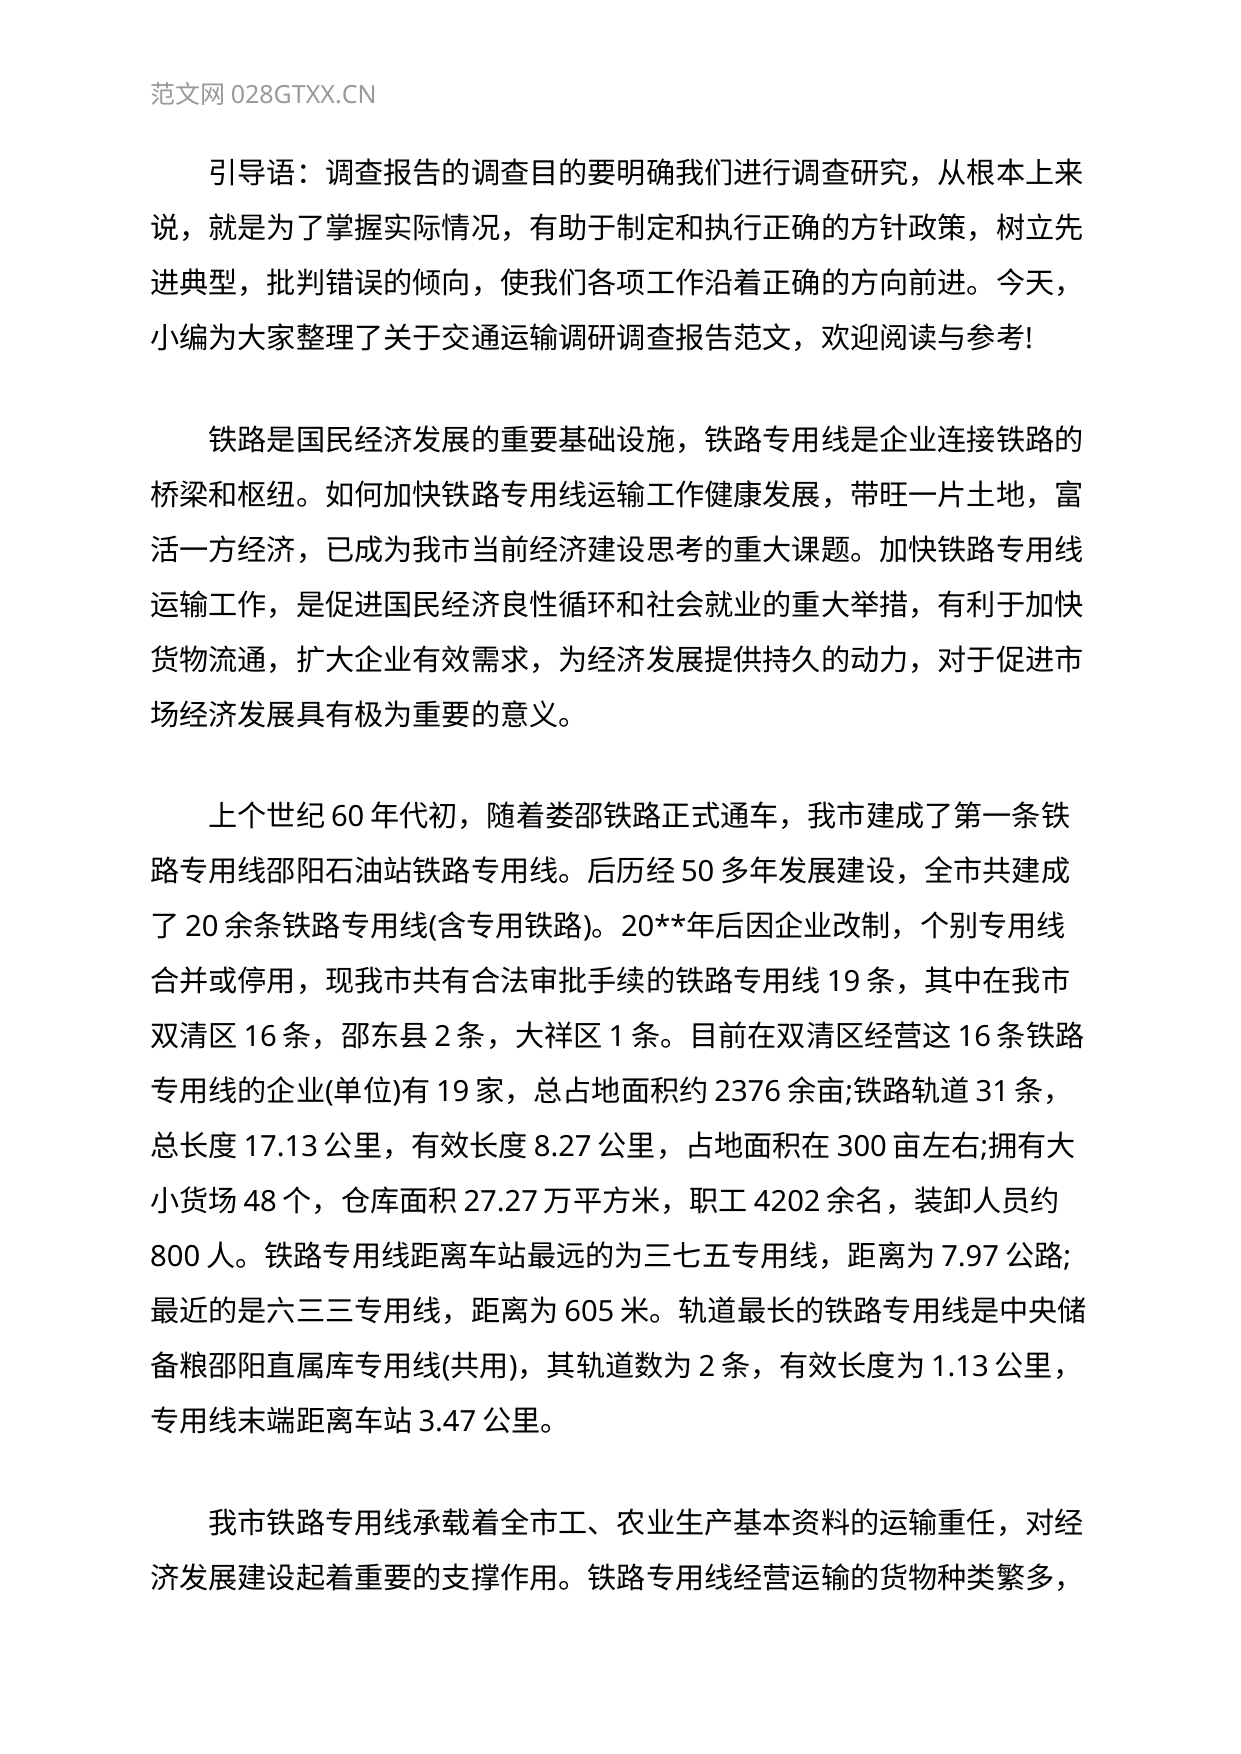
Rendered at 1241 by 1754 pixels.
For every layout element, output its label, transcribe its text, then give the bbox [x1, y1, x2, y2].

text 上个世纪60年代初，随着娄邵铁路正式通车，我市建成了第一条铁路专用线邵阳石油站铁路专用线。后历经50多年发展建设，全市共建成了20余条铁路专用线(含专用铁路)。20**年后因企业改制，个别专用线合并或停用，现我市共有合法审批手续的铁路专用线19条，其中在我市双清区16条，邵东县2条，大祥区1条。目前在双清区经营这16条铁路专用线的企业(单位)有19家，总占地面积约2376余亩;铁路轨道31条，总长度17.13公里，有效长度8.27公里，占地面积在300亩左右;拥有大小货场48个，仓库面积27.27万平方米，职工4202余名，装卸人员约800人。铁路专用线距离车站最远的为三七五专用线，距离为7.97公路;最近的是六三三专用线，距离为605米。轨道最长的铁路专用线是中央储备粮邵阳直属库专用线(共用)，其轨道数为2条，有效长度为1.13公里，专用线末端距离车站3.47公里。 [150, 793, 1090, 1440]
text 引导语：调查报告的调查目的要明确我们进行调查研究，从根本上来说，就是为了掌握实际情况，有助于制定和执行正确的方针政策，树立先进典型，批判错误的倾向，使我们各项工作沿着正确的方向前进。今天，小编为大家整理了关于交通运输调研调查报告范文，欢迎阅读与参考! [150, 150, 1090, 357]
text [150, 1500, 1090, 1597]
text 铁路是国民经济发展的重要基础设施，铁路专用线是企业连接铁路的桥梁和枢纽。如何加快铁路专用线运输工作健康发展，带旺一片土地，富活一方经济，已成为我市当前经济建设思考的重大课题。加快铁路专用线运输工作，是促进国民经济良性循环和社会就业的重大举措，有利于加快货物流通，扩大企业有效需求，为经济发展提供持久的动力，对于促进市场经济发展具有极为重要的意义。 [150, 417, 1090, 733]
